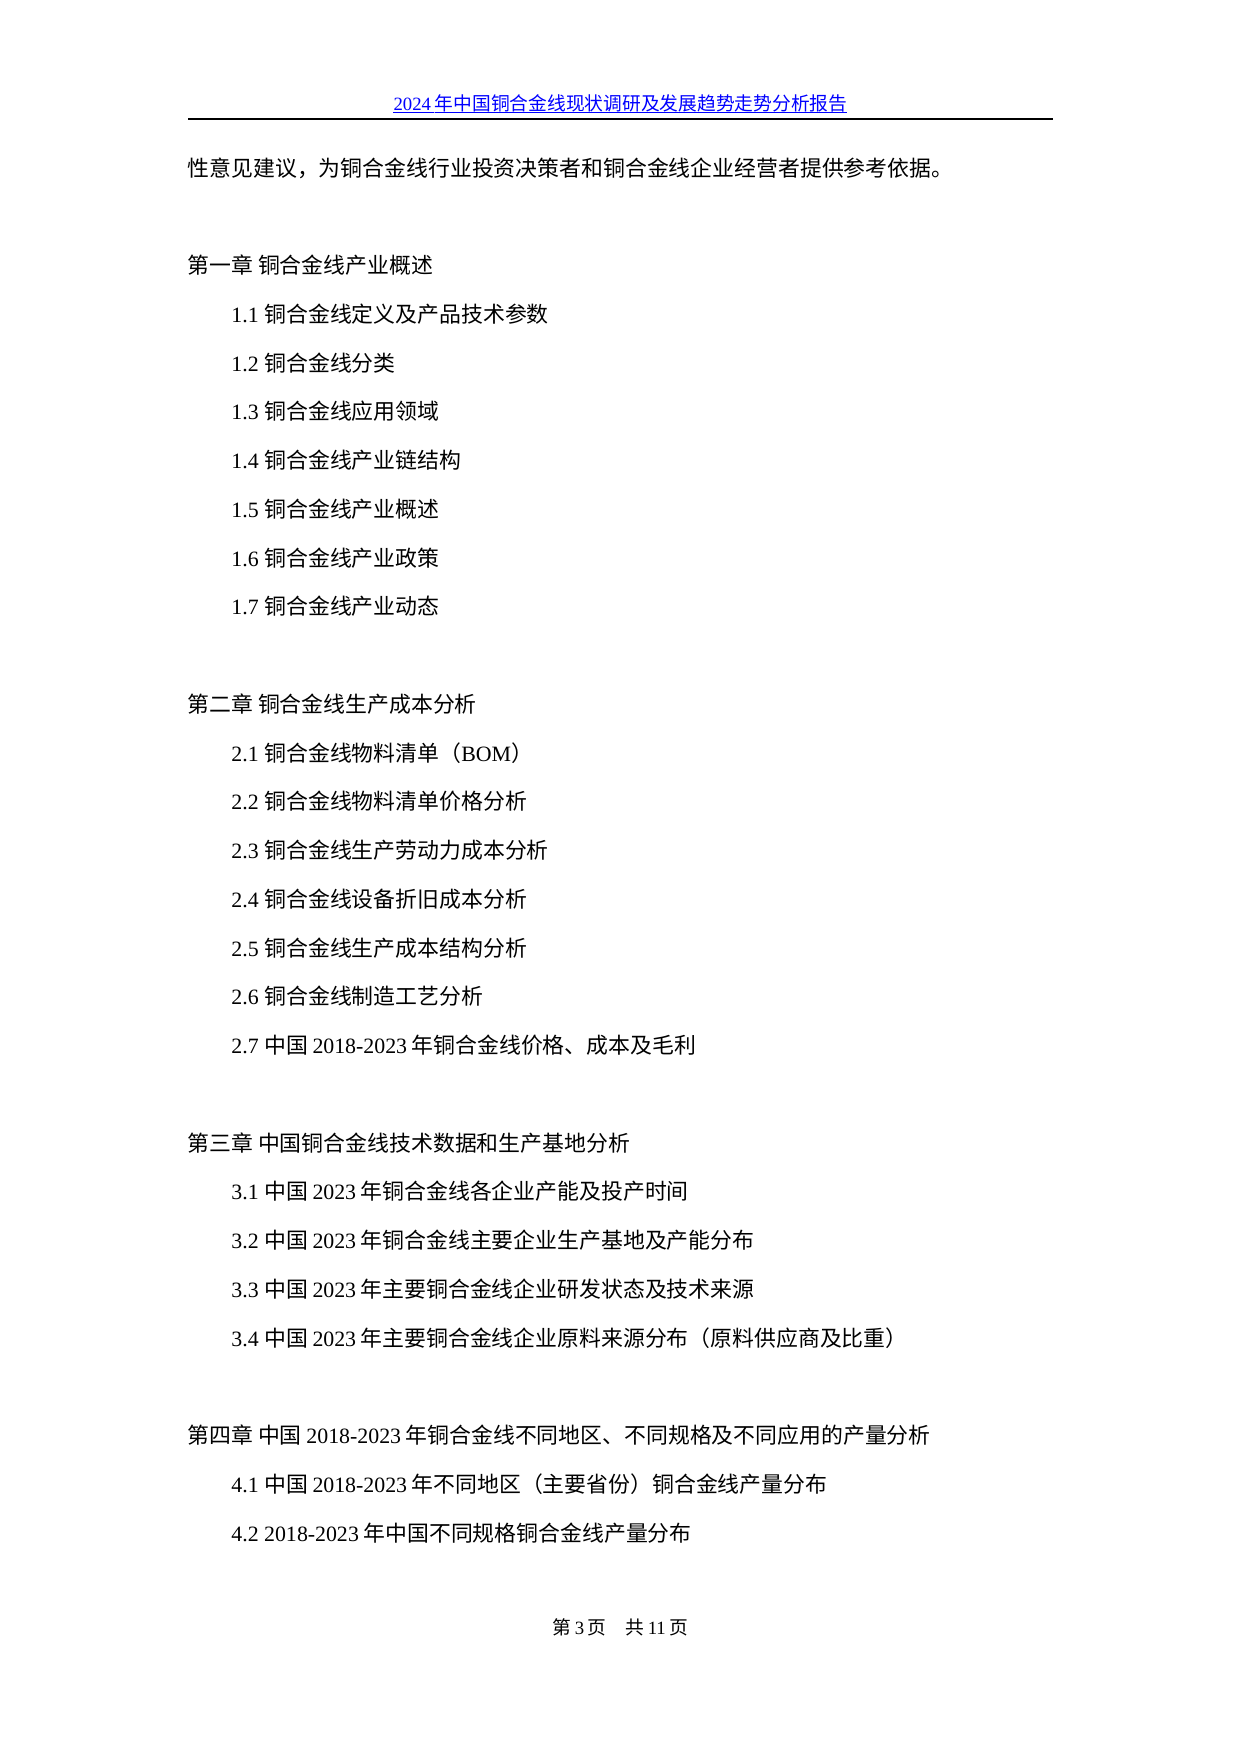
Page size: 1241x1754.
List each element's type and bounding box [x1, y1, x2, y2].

text [187, 150, 1053, 1548]
